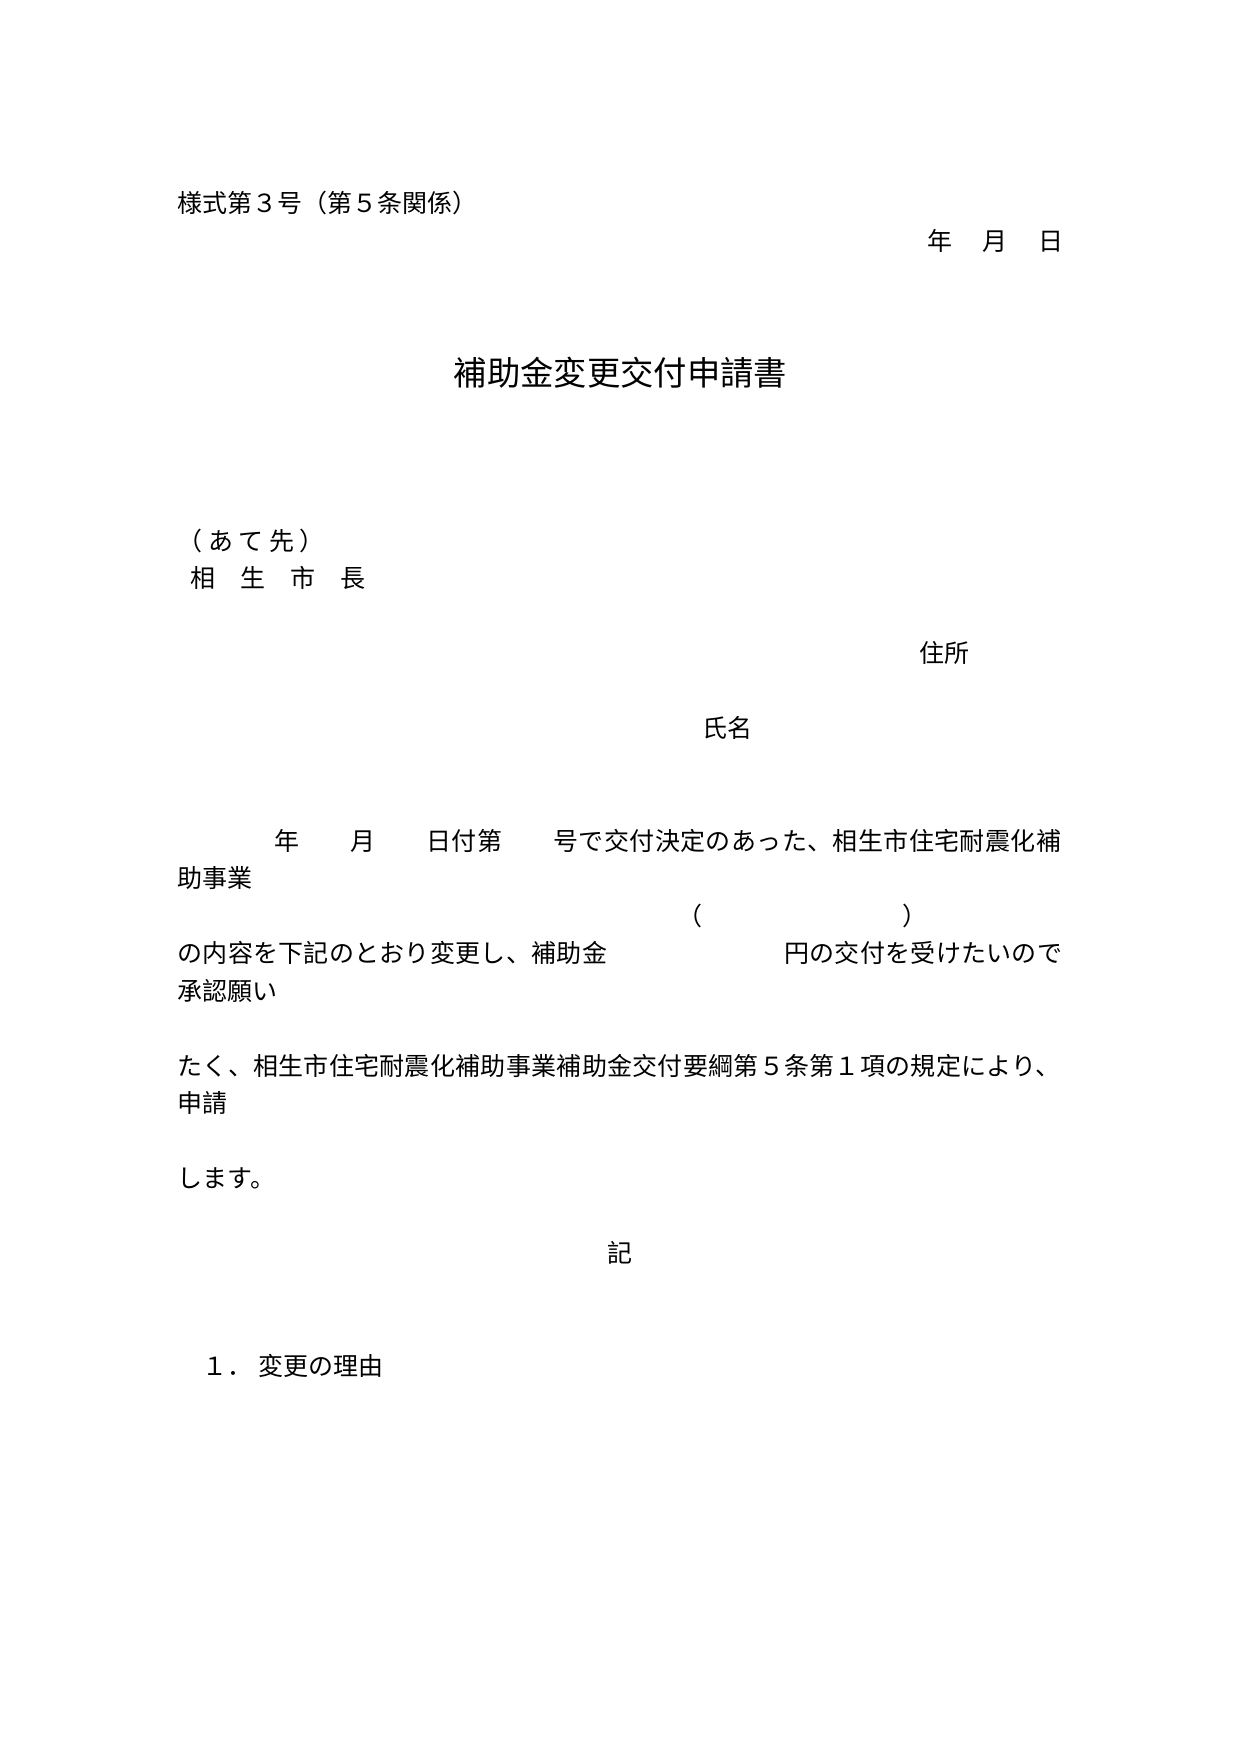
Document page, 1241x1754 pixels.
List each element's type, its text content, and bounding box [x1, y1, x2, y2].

text 記 [177, 1233, 1063, 1271]
text の内容を下記のとおり変更し、補助金 円の交付を受けたいので承認願い [177, 933, 1063, 1008]
text します。 [177, 1158, 1063, 1196]
text 氏名 [615, 708, 1063, 746]
text （ ） [177, 896, 1063, 933]
text 様式第３号（第５条関係） [177, 183, 1063, 221]
text 住所 [177, 633, 1063, 671]
text 補助金変更交付申請書 [177, 333, 1063, 408]
text 年 月 日付第 号で交付決定のあった、相生市住宅耐震化補助事業 [177, 821, 1063, 896]
text 相 生 市 長 [177, 558, 1063, 596]
text （ あ て 先 ） [177, 521, 1063, 558]
text 年 月 日 [177, 221, 1063, 258]
text １． 変更の理由 [177, 1346, 1063, 1383]
text たく、相生市住宅耐震化補助事業補助金交付要綱第５条第１項の規定により、申請 [177, 1046, 1063, 1121]
